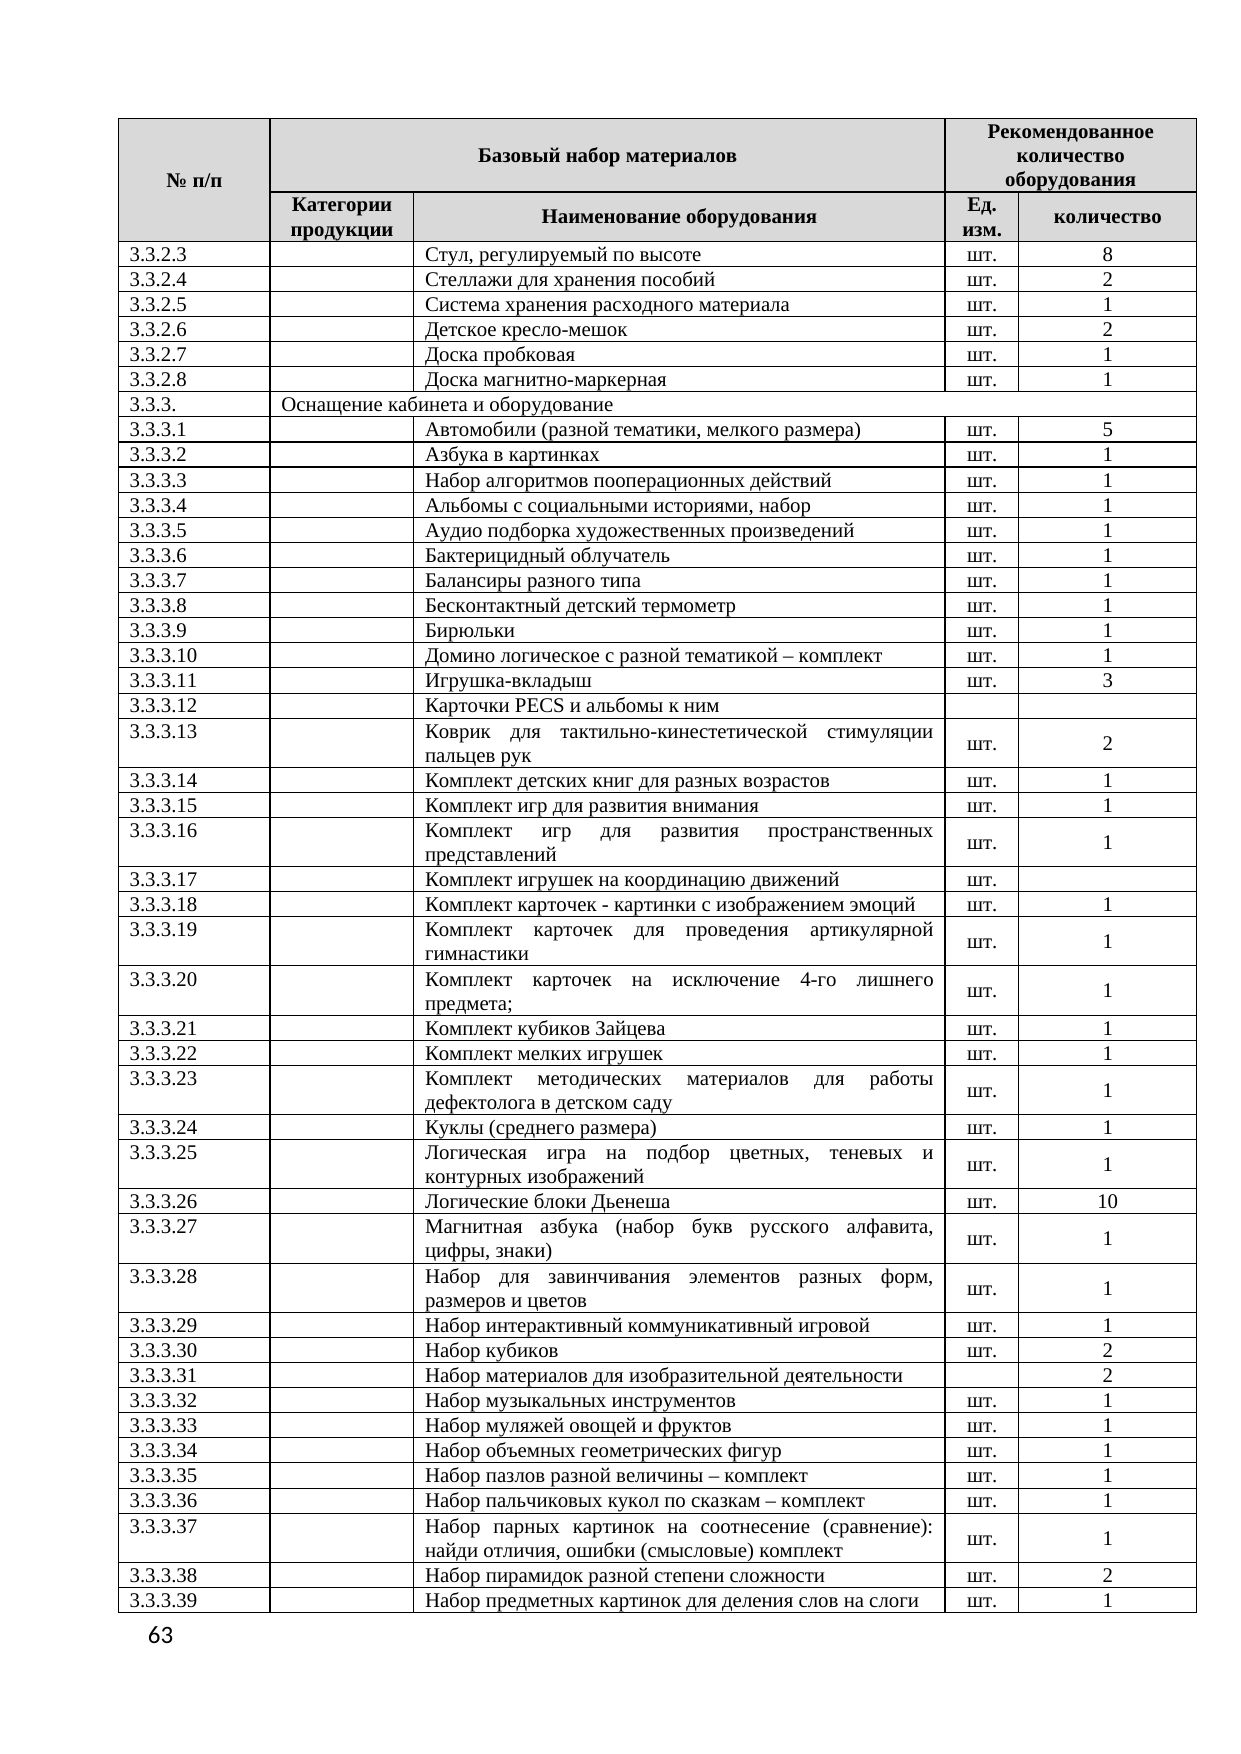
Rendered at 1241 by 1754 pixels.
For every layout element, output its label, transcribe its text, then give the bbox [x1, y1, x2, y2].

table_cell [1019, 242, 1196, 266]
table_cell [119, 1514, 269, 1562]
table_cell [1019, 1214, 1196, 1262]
table_header № п/п [119, 119, 269, 241]
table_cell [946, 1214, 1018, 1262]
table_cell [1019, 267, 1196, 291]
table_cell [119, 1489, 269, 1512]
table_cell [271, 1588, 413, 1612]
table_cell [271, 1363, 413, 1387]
table_cell Наименование оборудования [414, 193, 944, 241]
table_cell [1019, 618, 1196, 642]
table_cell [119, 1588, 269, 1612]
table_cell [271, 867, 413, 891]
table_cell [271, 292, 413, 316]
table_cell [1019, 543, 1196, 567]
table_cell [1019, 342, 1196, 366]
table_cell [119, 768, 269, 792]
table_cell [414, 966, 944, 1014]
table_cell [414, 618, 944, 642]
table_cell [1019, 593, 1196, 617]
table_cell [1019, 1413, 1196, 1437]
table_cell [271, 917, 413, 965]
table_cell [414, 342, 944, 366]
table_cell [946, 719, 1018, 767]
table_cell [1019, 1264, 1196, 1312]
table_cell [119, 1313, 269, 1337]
table_cell Категории продукции [271, 193, 413, 241]
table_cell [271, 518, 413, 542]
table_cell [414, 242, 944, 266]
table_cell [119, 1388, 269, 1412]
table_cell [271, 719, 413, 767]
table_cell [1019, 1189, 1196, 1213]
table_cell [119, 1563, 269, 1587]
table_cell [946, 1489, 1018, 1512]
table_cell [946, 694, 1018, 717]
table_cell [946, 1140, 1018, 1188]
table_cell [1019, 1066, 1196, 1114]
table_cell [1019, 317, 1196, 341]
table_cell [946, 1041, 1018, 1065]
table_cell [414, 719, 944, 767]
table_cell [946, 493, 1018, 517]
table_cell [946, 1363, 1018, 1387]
table_header Рекомендованное количество оборудования [946, 119, 1196, 191]
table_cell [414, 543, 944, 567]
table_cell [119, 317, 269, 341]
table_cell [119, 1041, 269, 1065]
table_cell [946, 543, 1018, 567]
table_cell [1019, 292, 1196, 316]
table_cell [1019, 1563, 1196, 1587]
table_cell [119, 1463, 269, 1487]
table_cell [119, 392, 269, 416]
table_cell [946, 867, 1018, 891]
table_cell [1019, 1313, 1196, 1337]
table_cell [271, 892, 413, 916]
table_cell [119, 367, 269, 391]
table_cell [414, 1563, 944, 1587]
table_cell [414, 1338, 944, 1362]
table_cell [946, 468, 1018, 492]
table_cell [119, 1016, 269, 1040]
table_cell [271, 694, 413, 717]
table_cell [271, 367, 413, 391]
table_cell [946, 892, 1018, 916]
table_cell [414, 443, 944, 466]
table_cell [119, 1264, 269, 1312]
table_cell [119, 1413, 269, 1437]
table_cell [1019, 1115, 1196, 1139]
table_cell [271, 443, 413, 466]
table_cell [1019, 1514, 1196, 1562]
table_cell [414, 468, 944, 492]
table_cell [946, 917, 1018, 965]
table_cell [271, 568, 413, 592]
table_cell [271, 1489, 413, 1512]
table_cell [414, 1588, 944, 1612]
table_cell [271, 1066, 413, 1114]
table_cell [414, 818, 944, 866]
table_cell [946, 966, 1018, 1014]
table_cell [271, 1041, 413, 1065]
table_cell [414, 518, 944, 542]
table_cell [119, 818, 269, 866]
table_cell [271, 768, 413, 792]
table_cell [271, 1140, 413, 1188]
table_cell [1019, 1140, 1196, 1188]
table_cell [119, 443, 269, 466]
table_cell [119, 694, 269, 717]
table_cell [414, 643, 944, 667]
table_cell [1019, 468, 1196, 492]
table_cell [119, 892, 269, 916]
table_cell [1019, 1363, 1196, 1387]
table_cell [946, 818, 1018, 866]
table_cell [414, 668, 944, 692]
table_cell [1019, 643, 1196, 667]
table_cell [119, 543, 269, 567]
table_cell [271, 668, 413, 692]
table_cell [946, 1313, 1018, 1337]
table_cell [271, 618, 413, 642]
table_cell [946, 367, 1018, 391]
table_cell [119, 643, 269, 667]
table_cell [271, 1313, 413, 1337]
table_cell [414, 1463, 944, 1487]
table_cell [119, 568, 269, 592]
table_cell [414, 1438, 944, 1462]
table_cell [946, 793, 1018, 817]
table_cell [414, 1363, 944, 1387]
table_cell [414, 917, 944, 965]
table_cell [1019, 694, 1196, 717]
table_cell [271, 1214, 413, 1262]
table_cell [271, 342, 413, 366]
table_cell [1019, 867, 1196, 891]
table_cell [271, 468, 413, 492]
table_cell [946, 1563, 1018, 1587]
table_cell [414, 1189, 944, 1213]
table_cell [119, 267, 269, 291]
table_cell количество [1019, 193, 1196, 241]
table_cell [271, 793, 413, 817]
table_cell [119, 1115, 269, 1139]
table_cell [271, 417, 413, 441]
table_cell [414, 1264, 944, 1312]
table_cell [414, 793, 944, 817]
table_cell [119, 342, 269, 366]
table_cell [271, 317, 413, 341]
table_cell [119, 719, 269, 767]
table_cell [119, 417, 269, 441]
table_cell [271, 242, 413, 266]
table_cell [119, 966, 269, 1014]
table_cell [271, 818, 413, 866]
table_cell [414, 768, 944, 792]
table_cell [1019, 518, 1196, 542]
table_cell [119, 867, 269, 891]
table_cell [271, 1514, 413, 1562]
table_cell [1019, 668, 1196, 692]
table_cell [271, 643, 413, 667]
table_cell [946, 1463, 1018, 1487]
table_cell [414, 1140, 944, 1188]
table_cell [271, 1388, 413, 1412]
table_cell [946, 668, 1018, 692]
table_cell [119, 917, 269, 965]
table_cell Ед. изм. [946, 193, 1018, 241]
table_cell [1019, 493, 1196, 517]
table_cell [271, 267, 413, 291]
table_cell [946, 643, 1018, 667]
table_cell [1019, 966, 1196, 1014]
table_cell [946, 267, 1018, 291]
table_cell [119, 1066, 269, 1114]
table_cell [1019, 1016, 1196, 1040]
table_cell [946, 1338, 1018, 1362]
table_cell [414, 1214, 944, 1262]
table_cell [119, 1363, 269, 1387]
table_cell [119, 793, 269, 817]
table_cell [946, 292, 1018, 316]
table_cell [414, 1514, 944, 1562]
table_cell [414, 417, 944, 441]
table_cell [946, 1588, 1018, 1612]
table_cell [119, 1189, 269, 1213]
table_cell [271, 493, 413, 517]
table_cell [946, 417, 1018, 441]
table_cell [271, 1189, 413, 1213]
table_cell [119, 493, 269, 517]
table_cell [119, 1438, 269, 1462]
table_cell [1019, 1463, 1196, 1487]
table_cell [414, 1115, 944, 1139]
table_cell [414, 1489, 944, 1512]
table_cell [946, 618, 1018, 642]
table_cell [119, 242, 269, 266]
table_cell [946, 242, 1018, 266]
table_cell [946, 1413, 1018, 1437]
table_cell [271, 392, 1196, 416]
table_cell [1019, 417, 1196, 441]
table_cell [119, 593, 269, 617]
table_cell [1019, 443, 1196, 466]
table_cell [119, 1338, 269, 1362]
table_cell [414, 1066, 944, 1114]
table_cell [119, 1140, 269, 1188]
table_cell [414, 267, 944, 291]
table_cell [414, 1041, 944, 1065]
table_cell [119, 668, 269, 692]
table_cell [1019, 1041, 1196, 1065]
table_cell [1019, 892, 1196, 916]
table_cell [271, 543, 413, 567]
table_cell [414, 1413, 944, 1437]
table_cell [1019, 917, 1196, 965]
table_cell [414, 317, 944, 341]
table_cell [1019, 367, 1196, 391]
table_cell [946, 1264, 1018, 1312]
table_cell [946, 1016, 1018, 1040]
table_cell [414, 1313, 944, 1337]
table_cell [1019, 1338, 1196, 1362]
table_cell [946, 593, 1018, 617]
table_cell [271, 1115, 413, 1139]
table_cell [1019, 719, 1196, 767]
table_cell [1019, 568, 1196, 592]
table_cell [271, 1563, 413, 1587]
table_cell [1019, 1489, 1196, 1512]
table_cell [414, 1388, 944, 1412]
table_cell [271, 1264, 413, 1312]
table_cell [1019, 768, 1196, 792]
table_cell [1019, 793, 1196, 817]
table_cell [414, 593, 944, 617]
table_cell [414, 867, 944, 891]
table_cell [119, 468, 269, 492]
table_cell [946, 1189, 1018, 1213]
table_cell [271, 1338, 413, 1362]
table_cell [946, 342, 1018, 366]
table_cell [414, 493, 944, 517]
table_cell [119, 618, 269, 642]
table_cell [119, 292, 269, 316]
table_header Базовый набор материалов [271, 119, 944, 191]
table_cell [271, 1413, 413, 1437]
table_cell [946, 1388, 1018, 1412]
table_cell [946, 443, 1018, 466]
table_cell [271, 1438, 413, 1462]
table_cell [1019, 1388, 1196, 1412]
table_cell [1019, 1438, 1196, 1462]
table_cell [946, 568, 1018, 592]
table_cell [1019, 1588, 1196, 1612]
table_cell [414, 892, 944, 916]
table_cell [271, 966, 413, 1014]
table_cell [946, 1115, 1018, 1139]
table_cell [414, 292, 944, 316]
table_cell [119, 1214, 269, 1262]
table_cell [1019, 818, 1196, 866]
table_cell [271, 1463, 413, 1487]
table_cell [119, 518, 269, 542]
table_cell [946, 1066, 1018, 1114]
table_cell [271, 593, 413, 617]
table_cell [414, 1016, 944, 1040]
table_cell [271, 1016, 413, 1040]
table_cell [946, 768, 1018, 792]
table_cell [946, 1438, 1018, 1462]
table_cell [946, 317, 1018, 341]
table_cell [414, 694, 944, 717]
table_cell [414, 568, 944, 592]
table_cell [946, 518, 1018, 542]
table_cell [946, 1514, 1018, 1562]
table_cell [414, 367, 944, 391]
